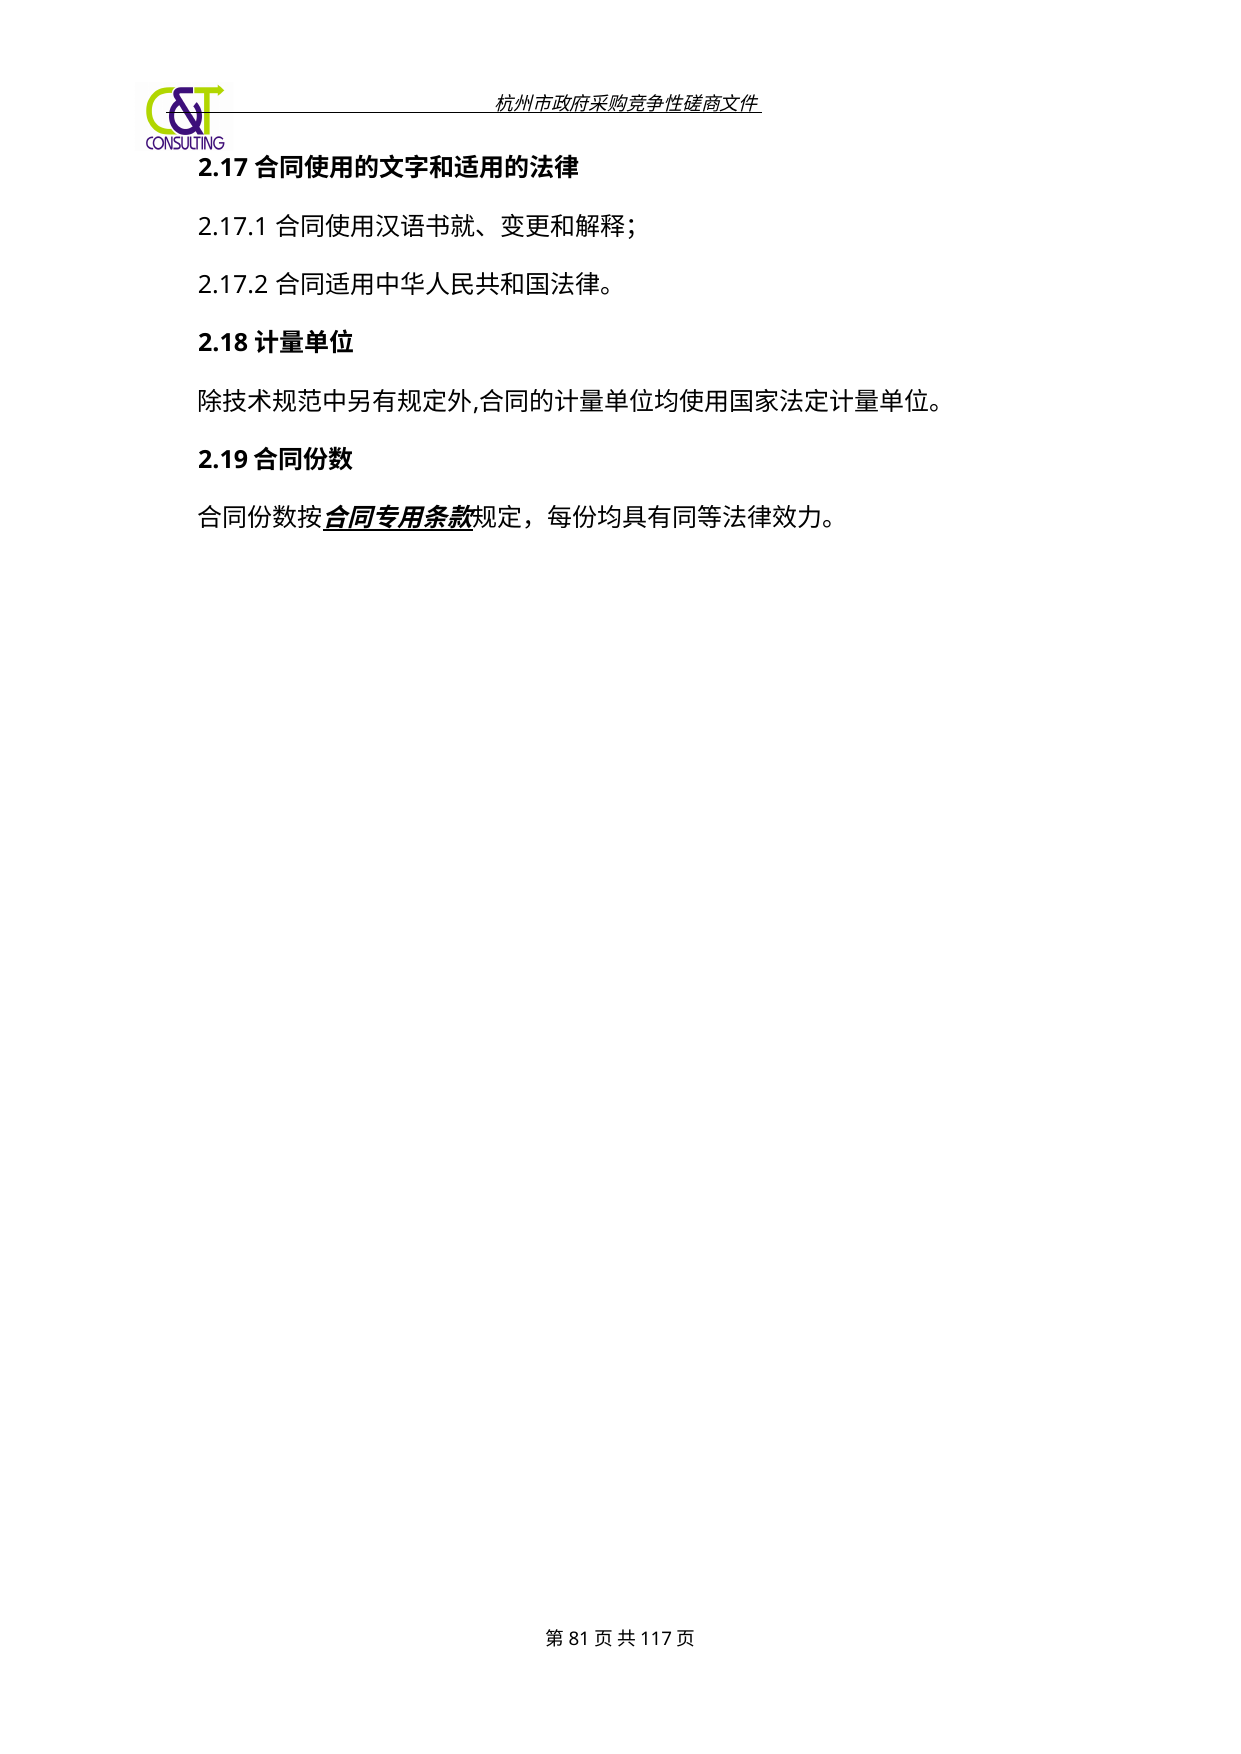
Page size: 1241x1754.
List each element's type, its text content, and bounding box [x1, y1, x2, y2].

text 除技术规范中另有规定外,合同的计量单位均使用国家法定计量单位。 [148, 363, 1092, 422]
text 2.17.2 合同适用中华人民共和国法律。 [148, 247, 1092, 305]
text 2.18 计量单位 [148, 305, 1092, 363]
text 2.17 合同使用的文字和适用的法律 [148, 130, 1092, 188]
text 2.17.1 合同使用汉语书就、变更和解释； [148, 188, 1092, 247]
text 合同份数按合同专用条款规定，每份均具有同等法律效力。 [148, 480, 1092, 538]
text 2.19合同份数 [148, 422, 1092, 480]
